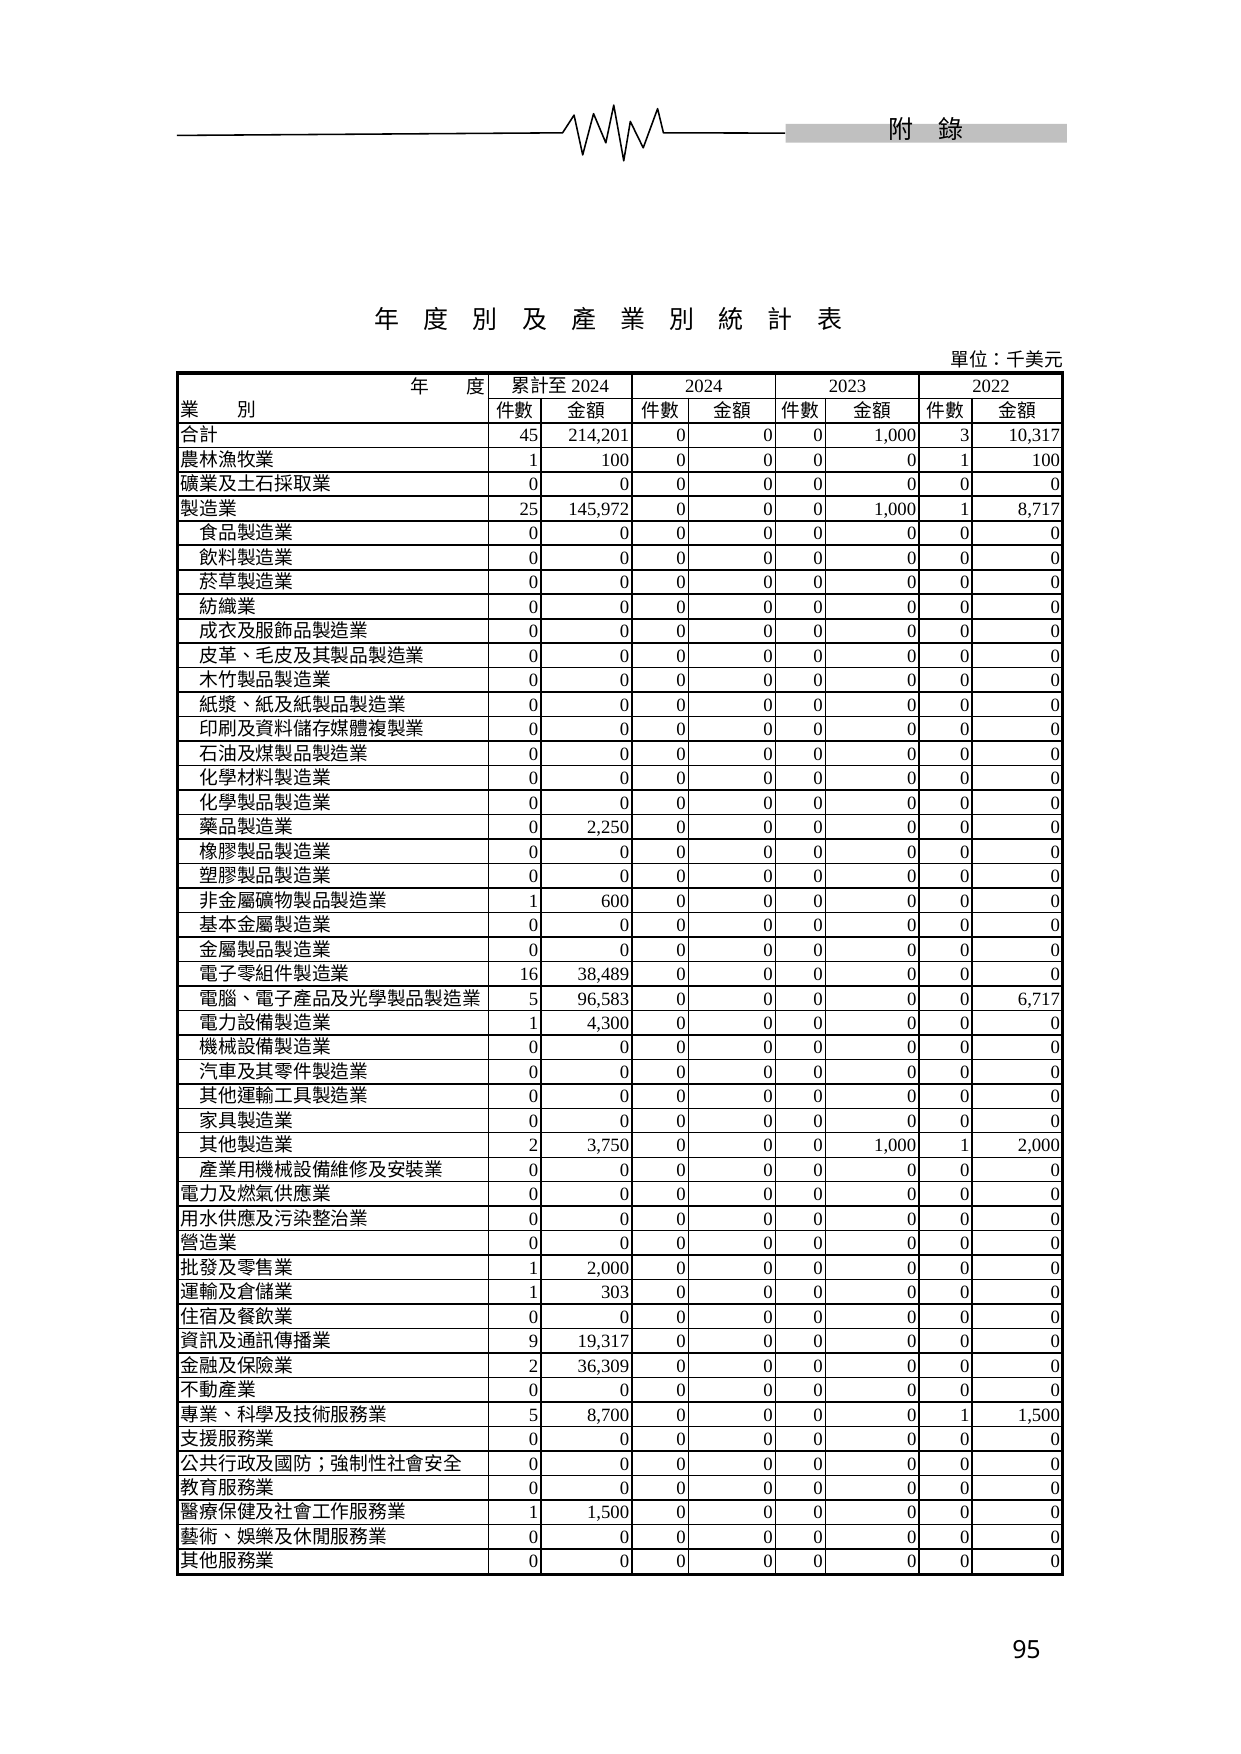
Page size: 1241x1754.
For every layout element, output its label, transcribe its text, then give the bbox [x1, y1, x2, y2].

table_cell 0 [633, 1060, 688, 1083]
table_cell 0 [776, 1036, 825, 1058]
table_cell 0 [542, 546, 631, 569]
table_cell 0 [689, 644, 775, 667]
table_cell 0 [633, 1476, 688, 1499]
table_cell 0 [489, 644, 540, 667]
table_cell 0 [542, 1085, 631, 1107]
table_cell 16 [489, 962, 540, 985]
table_cell 0 [826, 1501, 918, 1523]
table_cell 0 [776, 1060, 825, 1083]
table_cell 印刷及資料儲存媒體複製業 [179, 717, 488, 740]
table_cell 0 [689, 1256, 775, 1279]
table_cell 0 [633, 1085, 688, 1107]
table_cell 38,489 [542, 962, 631, 985]
table_cell 製造業 [179, 497, 488, 520]
table_cell 基本金屬製造業 [179, 913, 488, 936]
table_cell 0 [920, 1501, 971, 1523]
table_cell 0 [920, 1085, 971, 1107]
table_cell 0 [826, 913, 918, 936]
table_cell 0 [920, 1256, 971, 1279]
table_cell 產業用機械設備維修及安裝業 [179, 1158, 488, 1181]
table_cell 0 [633, 1280, 688, 1303]
table_cell 0 [776, 668, 825, 691]
table_cell 0 [776, 620, 825, 642]
table_cell 0 [633, 1036, 688, 1058]
table_cell 0 [920, 546, 971, 569]
table_cell 0 [776, 1305, 825, 1328]
table_cell 0 [973, 1501, 1061, 1523]
table_cell 0 [920, 840, 971, 863]
table_cell 0 [776, 1378, 825, 1401]
table_cell 19,317 [542, 1329, 631, 1352]
table_cell 0 [920, 1329, 971, 1352]
table_cell 600 [542, 889, 631, 912]
table_cell 0 [920, 913, 971, 936]
table_cell 0 [973, 546, 1061, 569]
table_cell 件數 [920, 399, 971, 422]
table_cell 0 [826, 1231, 918, 1254]
table_cell 專業、科學及技術服務業 [179, 1403, 488, 1426]
table_cell 0 [973, 717, 1061, 740]
table_cell 0 [776, 1501, 825, 1523]
table_cell 0 [633, 864, 688, 887]
table_cell 0 [920, 1109, 971, 1132]
table_cell 0 [689, 1427, 775, 1450]
table_cell 0 [689, 668, 775, 691]
table_cell 0 [826, 1207, 918, 1230]
table_cell 0 [973, 644, 1061, 667]
table_cell 0 [776, 1550, 825, 1572]
table_cell 金額 [542, 399, 631, 422]
table_cell 金屬製品製造業 [179, 938, 488, 961]
table_cell 0 [689, 840, 775, 863]
table_cell 0 [776, 742, 825, 765]
table_cell 件數 [776, 399, 825, 422]
table_cell 5 [489, 987, 540, 1009]
table_cell 食品製造業 [179, 522, 488, 544]
table_cell 紙漿、紙及紙製品製造業 [179, 693, 488, 716]
table_cell 0 [489, 1378, 540, 1401]
table_cell 0 [973, 815, 1061, 838]
table_cell 0 [542, 1525, 631, 1548]
table_cell 1,500 [973, 1403, 1061, 1426]
table_cell 0 [826, 1109, 918, 1132]
table_cell 0 [633, 1525, 688, 1548]
table_cell 0 [542, 693, 631, 716]
table_cell 0 [826, 448, 918, 471]
table_cell 0 [689, 1158, 775, 1181]
table_cell 0 [826, 668, 918, 691]
table_cell 0 [633, 522, 688, 544]
table_cell 0 [826, 1525, 918, 1548]
table_cell 145,972 [542, 497, 631, 520]
table_cell 0 [489, 1476, 540, 1499]
table_cell 0 [689, 1329, 775, 1352]
table_cell 45 [489, 424, 540, 446]
table_cell 0 [776, 1158, 825, 1181]
table_cell 0 [542, 717, 631, 740]
table_cell 1 [489, 889, 540, 912]
table_cell 0 [973, 1280, 1061, 1303]
table_cell 0 [633, 889, 688, 912]
table_cell 0 [689, 497, 775, 520]
table_cell 0 [826, 717, 918, 740]
table_cell 農林漁牧業 [179, 448, 488, 471]
table_cell 0 [689, 864, 775, 887]
table_cell 0 [826, 987, 918, 1009]
table_cell 0 [826, 1280, 918, 1303]
table_cell 0 [689, 889, 775, 912]
table_cell 0 [826, 1305, 918, 1328]
table_cell 0 [489, 546, 540, 569]
table_cell 0 [826, 1550, 918, 1572]
table_cell 0 [542, 742, 631, 765]
table_cell 化學製品製造業 [179, 791, 488, 814]
table_cell 0 [920, 668, 971, 691]
table_cell 0 [542, 1476, 631, 1499]
table_cell 用水供應及污染整治業 [179, 1207, 488, 1230]
table_cell 8,717 [973, 497, 1061, 520]
table_cell 0 [776, 1133, 825, 1156]
table_cell 0 [920, 693, 971, 716]
table_cell 0 [826, 1011, 918, 1034]
table_cell 0 [776, 840, 825, 863]
table_cell 金額 [973, 399, 1061, 422]
table_cell 木竹製品製造業 [179, 668, 488, 691]
table_cell 0 [973, 889, 1061, 912]
table_cell 0 [489, 522, 540, 544]
table_cell 0 [489, 1036, 540, 1058]
table_cell 0 [633, 717, 688, 740]
table_cell 0 [973, 595, 1061, 618]
table_cell 0 [826, 522, 918, 544]
table_cell 0 [542, 1109, 631, 1132]
table_cell 0 [542, 1182, 631, 1205]
table_cell 0 [826, 766, 918, 789]
table_cell 0 [689, 815, 775, 838]
table_cell 0 [776, 644, 825, 667]
table_cell 0 [826, 938, 918, 961]
table_cell 飲料製造業 [179, 546, 488, 569]
table_cell 0 [542, 1231, 631, 1254]
table_cell 0 [689, 571, 775, 593]
table_cell 0 [920, 644, 971, 667]
table_cell 0 [689, 1305, 775, 1328]
table_cell 0 [689, 522, 775, 544]
table_cell 教育服務業 [179, 1476, 488, 1499]
table_cell 0 [689, 424, 775, 446]
table_cell 0 [542, 1452, 631, 1474]
table_cell 金額 [826, 399, 918, 422]
table_cell 0 [633, 1182, 688, 1205]
table_cell 0 [973, 668, 1061, 691]
table_cell 機械設備製造業 [179, 1036, 488, 1058]
table_cell 0 [826, 1158, 918, 1181]
table_cell 醫療保健及社會工作服務業 [179, 1501, 488, 1523]
table_cell 0 [489, 815, 540, 838]
table_cell 0 [776, 473, 825, 495]
table_cell 0 [542, 1305, 631, 1328]
table_cell 0 [826, 1256, 918, 1279]
table_cell 成衣及服飾品製造業 [179, 620, 488, 642]
table_cell 0 [776, 1427, 825, 1450]
table_cell 0 [633, 815, 688, 838]
table_cell 0 [920, 815, 971, 838]
table_cell 0 [542, 938, 631, 961]
table_cell 0 [920, 1305, 971, 1328]
table_cell 0 [689, 1231, 775, 1254]
table_cell 0 [633, 987, 688, 1009]
table_cell 0 [973, 1476, 1061, 1499]
table_cell 0 [633, 1501, 688, 1523]
table_cell 礦業及土石採取業 [179, 473, 488, 495]
table_cell 皮革、毛皮及其製品製造業 [179, 644, 488, 667]
table_cell 0 [542, 1158, 631, 1181]
table_cell 電腦、電子產品及光學製品製造業 [179, 987, 488, 1009]
table_cell 0 [776, 1476, 825, 1499]
table_cell 0 [633, 1378, 688, 1401]
table_cell 0 [776, 424, 825, 446]
table_cell 0 [826, 1403, 918, 1426]
table_cell 0 [920, 1280, 971, 1303]
table_cell 0 [973, 1231, 1061, 1254]
table_cell 0 [633, 1256, 688, 1279]
table_cell 0 [689, 1207, 775, 1230]
table_cell 0 [689, 1133, 775, 1156]
table_cell 0 [689, 766, 775, 789]
table_cell 0 [776, 766, 825, 789]
table_cell 303 [542, 1280, 631, 1303]
table_cell 0 [633, 693, 688, 716]
table_cell 0 [489, 620, 540, 642]
table_cell 0 [826, 1182, 918, 1205]
table_cell 0 [920, 473, 971, 495]
table_cell 0 [542, 522, 631, 544]
table_cell 0 [920, 717, 971, 740]
table_cell 0 [489, 473, 540, 495]
table_cell 5 [489, 1403, 540, 1426]
table_cell 3,750 [542, 1133, 631, 1156]
table_cell 0 [973, 1109, 1061, 1132]
table_cell 紡織業 [179, 595, 488, 618]
table_cell 0 [542, 1036, 631, 1058]
table_cell 0 [776, 938, 825, 961]
table_cell 0 [689, 1378, 775, 1401]
table_cell 0 [826, 889, 918, 912]
table_cell 0 [633, 962, 688, 985]
table_cell 0 [542, 644, 631, 667]
table_cell 0 [689, 448, 775, 471]
table_cell 0 [776, 448, 825, 471]
table_cell 0 [973, 620, 1061, 642]
table_cell 1 [920, 1133, 971, 1156]
table_cell 0 [973, 1427, 1061, 1450]
table_cell 0 [689, 1036, 775, 1058]
table_cell 0 [689, 620, 775, 642]
table_cell 0 [633, 742, 688, 765]
table_cell 0 [920, 1231, 971, 1254]
table_cell 0 [776, 1525, 825, 1548]
table_cell 0 [973, 1525, 1061, 1548]
table_cell 0 [489, 791, 540, 814]
table_cell 0 [489, 840, 540, 863]
table_cell 9 [489, 1329, 540, 1352]
table_cell 25 [489, 497, 540, 520]
table_cell 0 [920, 864, 971, 887]
table_cell 0 [489, 1207, 540, 1230]
table_cell 214,201 [542, 424, 631, 446]
table_cell 0 [689, 1403, 775, 1426]
table_cell 0 [776, 1329, 825, 1352]
table_cell 0 [973, 791, 1061, 814]
table_cell 0 [633, 571, 688, 593]
table_cell 0 [920, 1060, 971, 1083]
table_cell 0 [776, 1109, 825, 1132]
table_cell 0 [776, 791, 825, 814]
table_cell 0 [776, 1256, 825, 1279]
table_cell 0 [633, 1354, 688, 1377]
table_cell 0 [542, 840, 631, 863]
table_cell 0 [776, 889, 825, 912]
table_cell 0 [489, 766, 540, 789]
table_cell 100 [542, 448, 631, 471]
table_cell 0 [826, 1354, 918, 1377]
table_cell 塑膠製品製造業 [179, 864, 488, 887]
table_cell 0 [973, 1158, 1061, 1181]
table_cell 件數 [489, 399, 540, 422]
table_cell 0 [489, 938, 540, 961]
table_cell 1,000 [826, 497, 918, 520]
table_cell 0 [973, 742, 1061, 765]
table_cell 0 [973, 840, 1061, 863]
table_cell 0 [633, 938, 688, 961]
table_cell 0 [920, 766, 971, 789]
table_cell 0 [489, 864, 540, 887]
table_cell 0 [689, 473, 775, 495]
table_cell 0 [826, 473, 918, 495]
table_cell 0 [689, 693, 775, 716]
table_cell 0 [689, 1182, 775, 1205]
table_cell 0 [633, 1109, 688, 1132]
table_cell 0 [776, 1011, 825, 1034]
table_cell 0 [826, 644, 918, 667]
table_cell 0 [633, 620, 688, 642]
table_cell 0 [826, 1476, 918, 1499]
table_cell 0 [633, 497, 688, 520]
table_cell 0 [633, 1011, 688, 1034]
table_cell 0 [920, 1427, 971, 1450]
table_cell 0 [689, 595, 775, 618]
table_cell 0 [920, 595, 971, 618]
table_cell 0 [689, 987, 775, 1009]
table_cell 0 [920, 1476, 971, 1499]
table_cell 1 [920, 1403, 971, 1426]
table_header 2024 [633, 375, 775, 397]
table_cell 0 [489, 1158, 540, 1181]
table_cell 0 [776, 1403, 825, 1426]
table_cell 0 [826, 962, 918, 985]
table_cell 0 [826, 815, 918, 838]
table_cell 0 [920, 1036, 971, 1058]
table_cell 0 [973, 1378, 1061, 1401]
table_header 2023 [776, 375, 918, 397]
table_cell 0 [826, 742, 918, 765]
table_cell 0 [826, 1085, 918, 1107]
table_cell 0 [920, 1452, 971, 1474]
table_cell 0 [489, 1305, 540, 1328]
table_cell 0 [920, 791, 971, 814]
table_cell 1 [489, 1256, 540, 1279]
table_cell 0 [689, 962, 775, 985]
table_cell 0 [689, 1476, 775, 1499]
table_cell 0 [776, 1280, 825, 1303]
table_cell 2,000 [973, 1133, 1061, 1156]
table_cell 0 [776, 1354, 825, 1377]
table_cell 運輸及倉儲業 [179, 1280, 488, 1303]
table_cell 0 [689, 742, 775, 765]
table_cell 0 [826, 571, 918, 593]
table_cell 0 [826, 693, 918, 716]
table_cell 2,250 [542, 815, 631, 838]
table_cell 0 [633, 1231, 688, 1254]
table_cell 0 [973, 766, 1061, 789]
table_cell 0 [689, 938, 775, 961]
table_cell 0 [542, 1427, 631, 1450]
table_cell 1 [489, 1280, 540, 1303]
table_cell 0 [633, 1427, 688, 1450]
table_cell 0 [973, 1011, 1061, 1034]
table_cell 3 [920, 424, 971, 446]
table_cell 0 [633, 644, 688, 667]
table_cell 0 [489, 1109, 540, 1132]
table_cell 0 [973, 1085, 1061, 1107]
table_cell 0 [826, 620, 918, 642]
table_cell 0 [973, 1550, 1061, 1572]
table_cell 0 [633, 1550, 688, 1572]
table_cell 6,717 [973, 987, 1061, 1009]
table_cell 0 [776, 815, 825, 838]
table_cell 支援服務業 [179, 1427, 488, 1450]
table_cell 0 [776, 522, 825, 544]
table_cell 0 [489, 913, 540, 936]
table_cell 1 [489, 448, 540, 471]
table_cell 0 [633, 913, 688, 936]
table_cell 0 [689, 791, 775, 814]
table_cell 0 [489, 595, 540, 618]
table_cell 0 [689, 913, 775, 936]
table_cell 0 [542, 595, 631, 618]
table_cell 0 [973, 1207, 1061, 1230]
table_cell 0 [689, 1354, 775, 1377]
table_cell 0 [973, 1256, 1061, 1279]
table_cell 0 [826, 1427, 918, 1450]
table_cell 0 [689, 1109, 775, 1132]
table_cell 化學材料製造業 [179, 766, 488, 789]
table_cell 0 [826, 1378, 918, 1401]
table_cell 0 [920, 987, 971, 1009]
table_cell 0 [542, 766, 631, 789]
table_cell 0 [633, 1305, 688, 1328]
table_cell 藝術、娛樂及休閒服務業 [179, 1525, 488, 1548]
table_cell 0 [776, 571, 825, 593]
table_cell 0 [633, 473, 688, 495]
table_cell 0 [826, 1060, 918, 1083]
table_cell 橡膠製品製造業 [179, 840, 488, 863]
table_cell 0 [920, 1525, 971, 1548]
table_cell 0 [633, 668, 688, 691]
table_cell 0 [920, 962, 971, 985]
table_cell 0 [689, 1011, 775, 1034]
table_cell 1 [920, 497, 971, 520]
table_cell 0 [826, 1329, 918, 1352]
table_cell 0 [920, 1378, 971, 1401]
table_cell 0 [489, 1085, 540, 1107]
table_cell 0 [542, 668, 631, 691]
table_cell 汽車及其零件製造業 [179, 1060, 488, 1083]
table_cell 0 [776, 595, 825, 618]
table_cell 0 [973, 1329, 1061, 1352]
table_cell 0 [633, 840, 688, 863]
table_cell 0 [489, 1427, 540, 1450]
table_cell 0 [826, 1452, 918, 1474]
table_cell 0 [689, 1085, 775, 1107]
table_cell 0 [776, 987, 825, 1009]
table_cell 石油及煤製品製造業 [179, 742, 488, 765]
table_cell 0 [776, 1182, 825, 1205]
table_cell 0 [776, 717, 825, 740]
table_cell 0 [776, 693, 825, 716]
table_cell 0 [776, 1231, 825, 1254]
table_cell 8,700 [542, 1403, 631, 1426]
table_cell 0 [920, 1207, 971, 1230]
table_cell 1 [920, 448, 971, 471]
table_cell 0 [489, 571, 540, 593]
table_cell 件數 [633, 399, 688, 422]
table_cell 電子零組件製造業 [179, 962, 488, 985]
table_cell 0 [920, 1550, 971, 1572]
table_cell 0 [973, 1060, 1061, 1083]
table_cell 1 [489, 1011, 540, 1034]
table_cell 0 [973, 938, 1061, 961]
table_cell 0 [776, 1452, 825, 1474]
table_cell 1,000 [826, 424, 918, 446]
table_cell 0 [489, 1550, 540, 1572]
table_cell 0 [920, 620, 971, 642]
table_cell 0 [689, 1550, 775, 1572]
table_cell 0 [542, 1378, 631, 1401]
table_cell 0 [973, 1354, 1061, 1377]
table_cell 1,500 [542, 1501, 631, 1523]
table_cell 不動產業 [179, 1378, 488, 1401]
table_cell 0 [633, 424, 688, 446]
table_cell 0 [973, 1182, 1061, 1205]
table_cell 0 [776, 497, 825, 520]
table_cell 0 [489, 693, 540, 716]
table_cell 4,300 [542, 1011, 631, 1034]
table_cell 其他製造業 [179, 1133, 488, 1156]
table_cell 0 [920, 742, 971, 765]
table_cell 0 [489, 1231, 540, 1254]
table_cell 0 [489, 1525, 540, 1548]
table_cell 1,000 [826, 1133, 918, 1156]
table_cell 0 [689, 717, 775, 740]
table_cell 0 [689, 1452, 775, 1474]
table_header 年 度 業 別 [179, 375, 488, 422]
table_cell 0 [920, 1011, 971, 1034]
table_cell 2,000 [542, 1256, 631, 1279]
table_cell 0 [826, 1036, 918, 1058]
table_cell 0 [633, 766, 688, 789]
table_cell 0 [776, 962, 825, 985]
table_cell 合計 [179, 424, 488, 446]
table_cell 0 [920, 938, 971, 961]
table_cell 0 [973, 571, 1061, 593]
table_cell 其他運輸工具製造業 [179, 1085, 488, 1107]
table_cell 0 [826, 595, 918, 618]
table_cell 家具製造業 [179, 1109, 488, 1132]
table_cell 0 [973, 473, 1061, 495]
table_cell 0 [973, 522, 1061, 544]
table_cell 0 [633, 791, 688, 814]
table_cell 2 [489, 1133, 540, 1156]
table_cell 0 [633, 1158, 688, 1181]
table_cell 0 [633, 1207, 688, 1230]
table_cell 0 [633, 1452, 688, 1474]
table_cell 0 [776, 1207, 825, 1230]
table_cell 0 [689, 546, 775, 569]
table_cell 0 [489, 668, 540, 691]
table_cell 10,317 [973, 424, 1061, 446]
table_cell 菸草製造業 [179, 571, 488, 593]
table_cell 0 [542, 913, 631, 936]
table_cell 0 [542, 1550, 631, 1572]
table_cell 0 [973, 864, 1061, 887]
table_cell 0 [542, 473, 631, 495]
table_cell 0 [489, 742, 540, 765]
table_cell 住宿及餐飲業 [179, 1305, 488, 1328]
table_cell 0 [920, 1354, 971, 1377]
table_cell 0 [633, 546, 688, 569]
table_cell 0 [689, 1525, 775, 1548]
table_cell 0 [920, 571, 971, 593]
table_cell 電力及燃氣供應業 [179, 1182, 488, 1205]
table_cell 36,309 [542, 1354, 631, 1377]
text 單位：千美元 [178, 344, 1063, 371]
table_cell 96,583 [542, 987, 631, 1009]
table_cell 0 [973, 913, 1061, 936]
table_cell 0 [489, 1182, 540, 1205]
table_cell 批發及零售業 [179, 1256, 488, 1279]
table_cell 0 [776, 546, 825, 569]
table_cell 1 [489, 1501, 540, 1523]
table_cell 0 [489, 717, 540, 740]
table_cell 0 [826, 546, 918, 569]
table_cell 0 [633, 1403, 688, 1426]
table_cell 其他服務業 [179, 1550, 488, 1572]
table_cell 0 [542, 864, 631, 887]
table_cell 0 [542, 791, 631, 814]
table_cell 0 [973, 1452, 1061, 1474]
table_cell 營造業 [179, 1231, 488, 1254]
table_cell 0 [920, 1158, 971, 1181]
table_cell 0 [633, 1133, 688, 1156]
table_cell 金額 [689, 399, 775, 422]
table_cell 0 [776, 1085, 825, 1107]
table_cell 0 [826, 864, 918, 887]
table_cell 藥品製造業 [179, 815, 488, 838]
table_cell 金融及保險業 [179, 1354, 488, 1377]
table_cell 0 [542, 1207, 631, 1230]
table_cell 0 [489, 1452, 540, 1474]
table_cell 0 [776, 913, 825, 936]
text 年度別及產業別統計表 [178, 291, 1063, 344]
table_cell 0 [633, 448, 688, 471]
table_cell 0 [973, 1036, 1061, 1058]
table_cell 0 [689, 1060, 775, 1083]
table_cell 0 [633, 595, 688, 618]
table_cell 0 [542, 1060, 631, 1083]
table_cell 非金屬礦物製品製造業 [179, 889, 488, 912]
table_cell 0 [542, 620, 631, 642]
table_header 累計至2024 [489, 375, 631, 397]
table_cell 資訊及通訊傳播業 [179, 1329, 488, 1352]
table_header 2022 [920, 375, 1061, 397]
table_cell 2 [489, 1354, 540, 1377]
table_cell 電力設備製造業 [179, 1011, 488, 1034]
table_cell 公共行政及國防；強制性社會安全 [179, 1452, 488, 1474]
table_cell 100 [973, 448, 1061, 471]
table_cell 0 [689, 1280, 775, 1303]
table_cell 0 [633, 1329, 688, 1352]
table_cell 0 [542, 571, 631, 593]
table_cell 0 [973, 962, 1061, 985]
table_cell 0 [920, 522, 971, 544]
table_cell 0 [826, 840, 918, 863]
table_cell 0 [689, 1501, 775, 1523]
table_cell 0 [920, 889, 971, 912]
table_cell 0 [973, 693, 1061, 716]
table_cell 0 [826, 791, 918, 814]
table_cell 0 [920, 1182, 971, 1205]
table_cell 0 [973, 1305, 1061, 1328]
table_cell 0 [489, 1060, 540, 1083]
table_cell 0 [776, 864, 825, 887]
